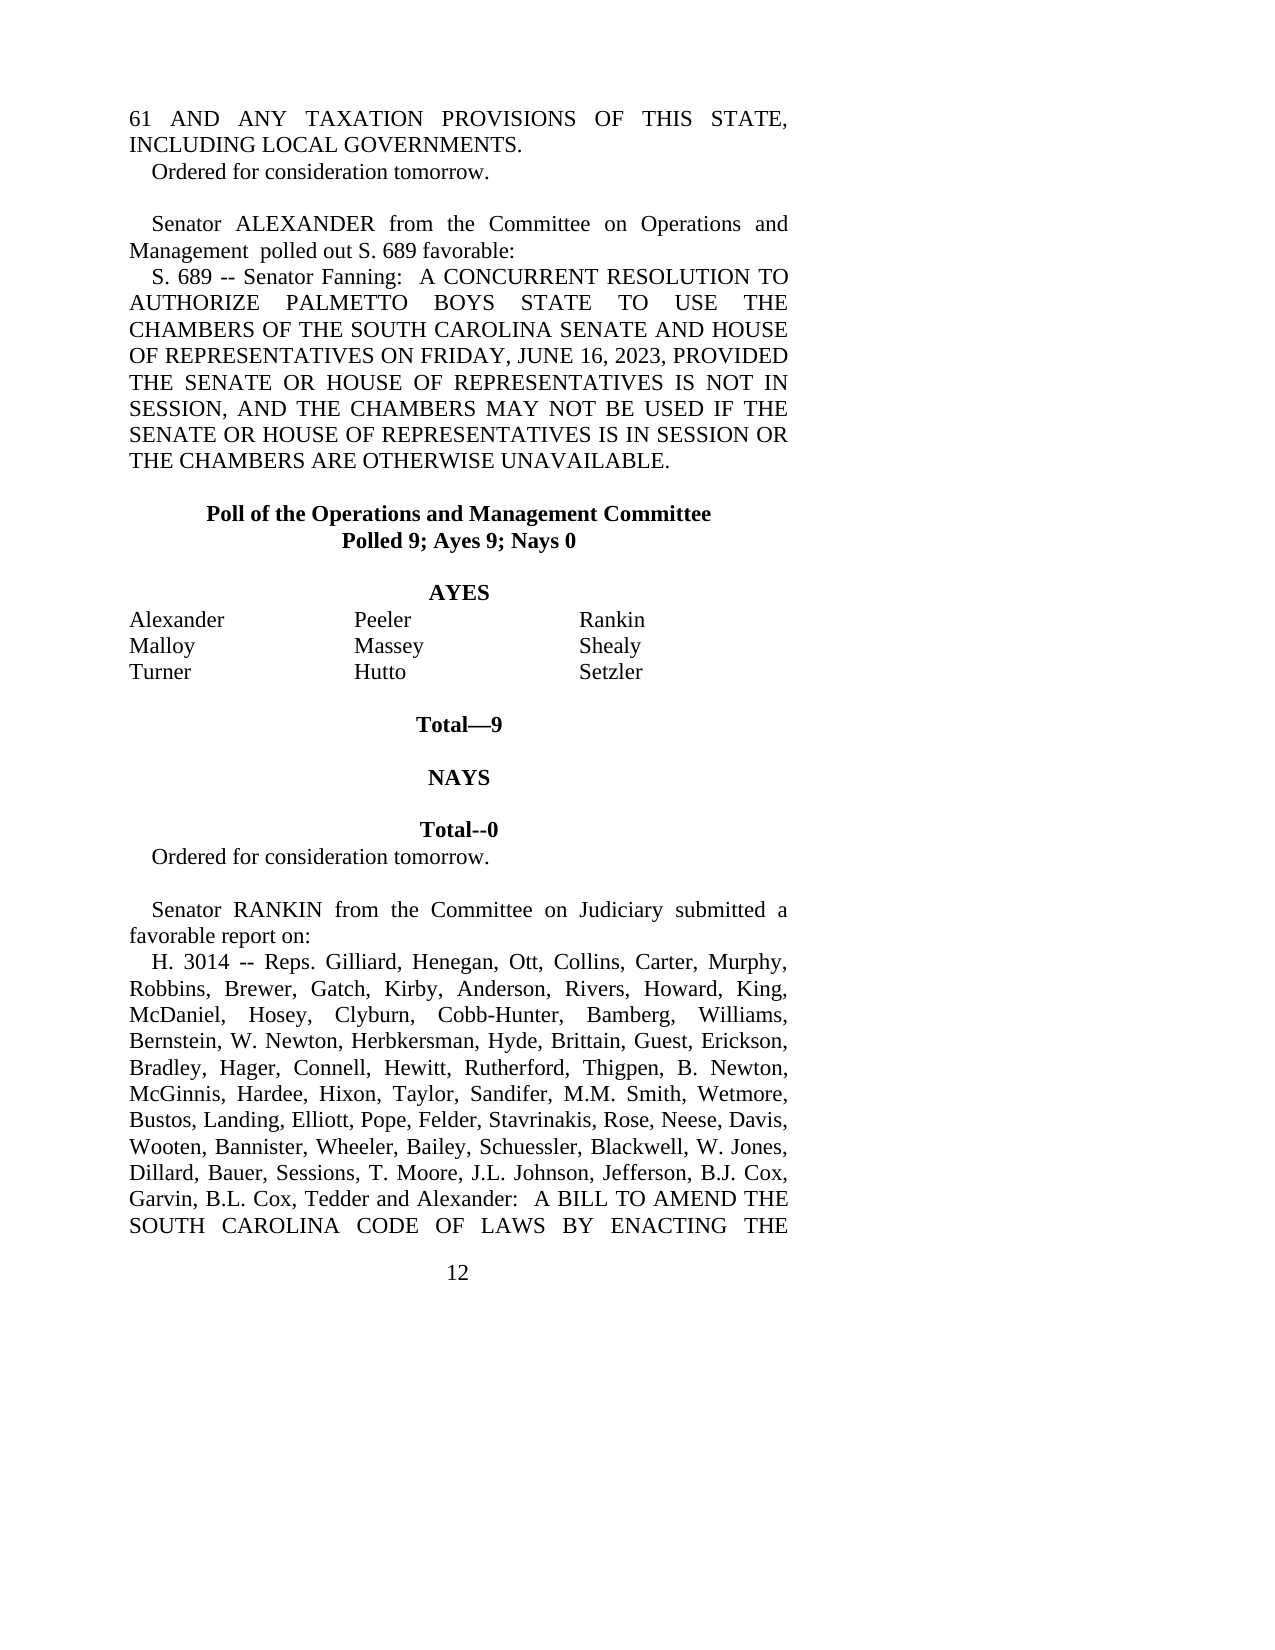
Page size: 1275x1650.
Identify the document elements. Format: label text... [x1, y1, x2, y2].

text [129, 948, 789, 1238]
text Ordered for consideration tomorrow. [129, 158, 789, 184]
text Alexander Peeler Rankin [129, 606, 789, 632]
text Total—9 [129, 711, 789, 737]
text NAYS [129, 764, 789, 790]
text S. 689 -- Senator Fanning: A CONCURRENT RESOLUTION TO AUTHORIZE PALMETTO BOYS STATE TO USE THE CHAMBERS OF THE SOUTH CAROLINA SENATE AND HOUSE OF REPRESENTATIVES ON FRIDAY, JUNE 16, 2023, PROVIDED THE SENATE OR HOUSE OF REPRESENTATIVES IS NOT IN SESSION, AND THE CHAMBERS MAY NOT BE USED IF THE SENATE OR HOUSE OF REPRESENTATIVES IS IN SESSION OR THE CHAMBERS ARE OTHERWISE UNAVAILABLE. [129, 263, 789, 474]
text Poll of the Operations and Management Committee [129, 500, 789, 527]
text Senator ALEXANDER from the Committee on Operations and Management polled out S. 689 favorable: [129, 210, 789, 263]
text Senator RANKIN from the Committee on Judiciary submitted a favorable report on: [129, 896, 789, 948]
text Turner Hutto Setzler [129, 658, 789, 685]
text Polled 9; Ayes 9; Nays 0 [129, 527, 789, 553]
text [129, 105, 789, 158]
text AYES [129, 579, 789, 606]
text Malloy Massey Shealy [129, 632, 789, 658]
text Ordered for consideration tomorrow. [129, 843, 789, 869]
text Total--0 [129, 817, 789, 843]
